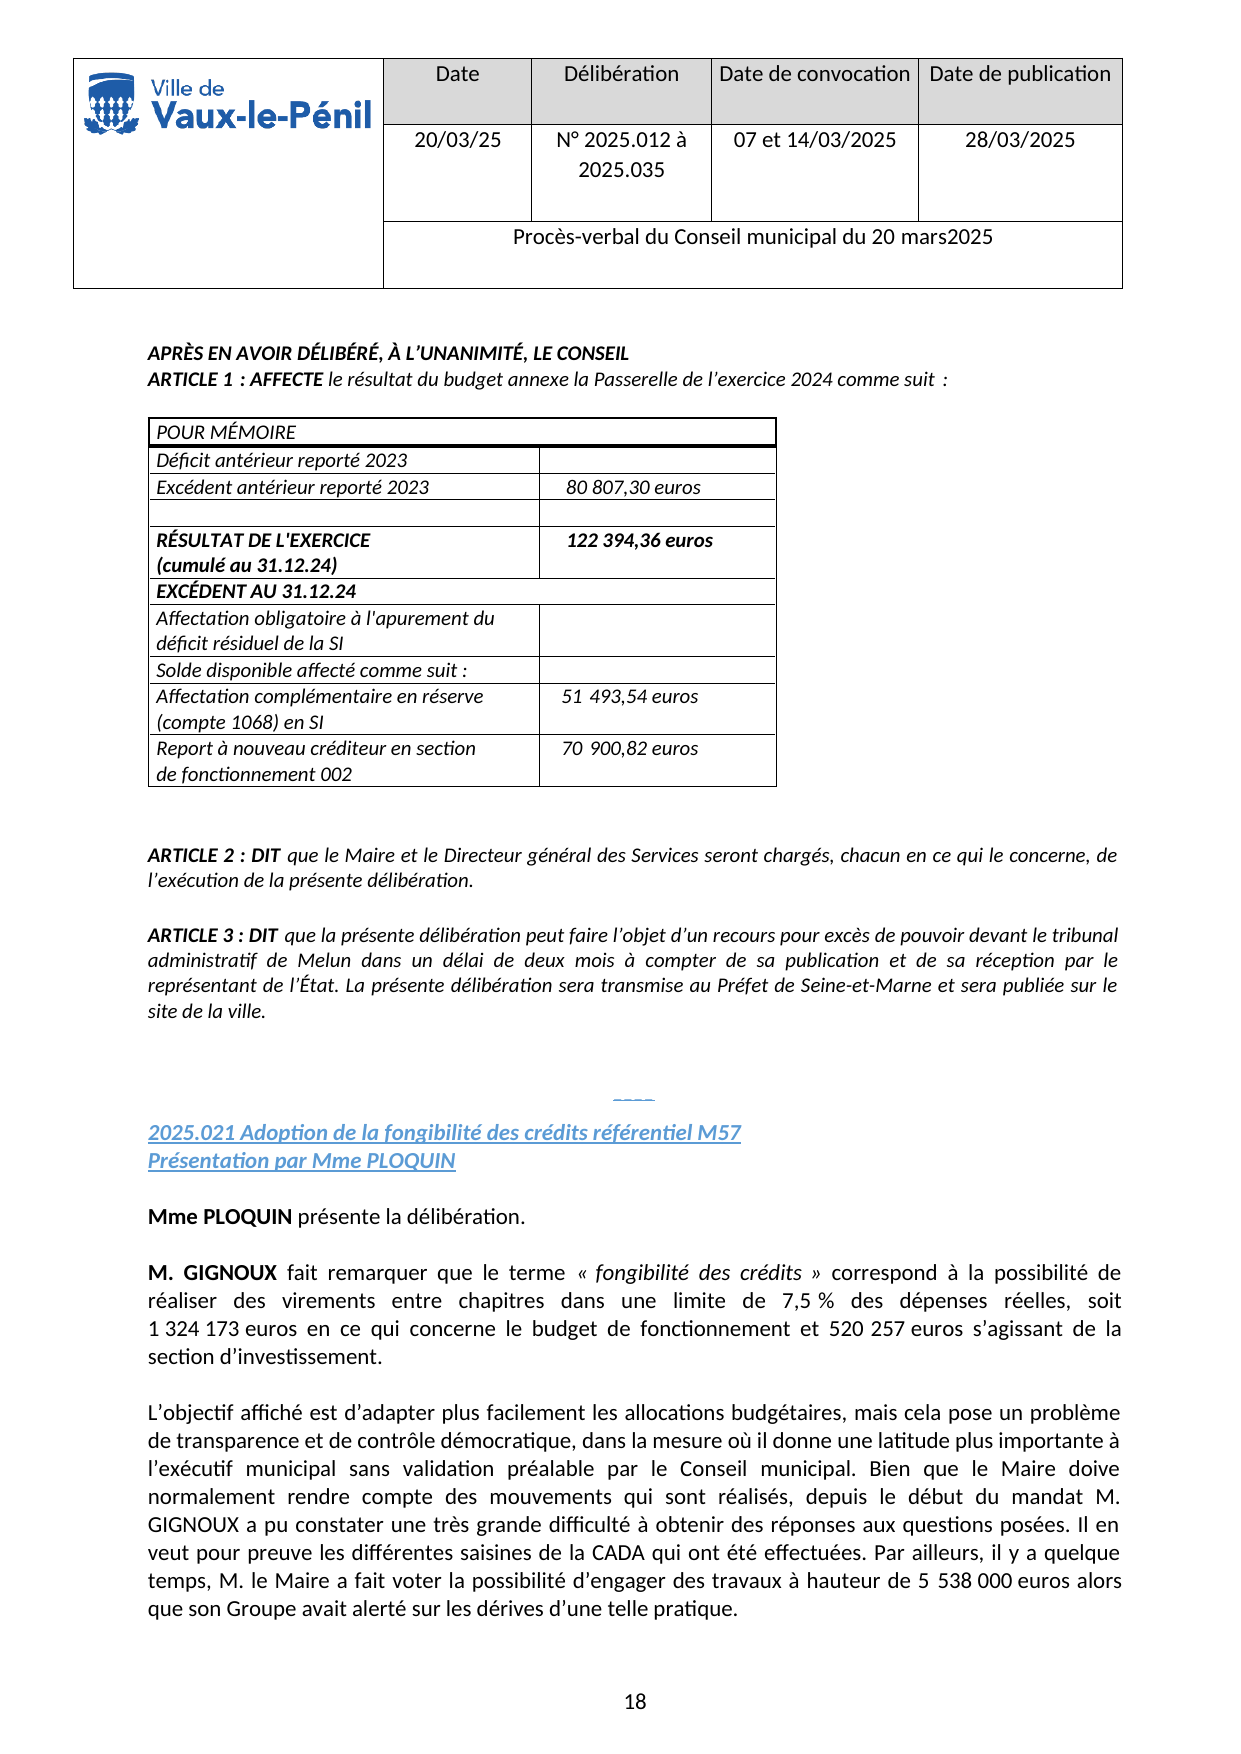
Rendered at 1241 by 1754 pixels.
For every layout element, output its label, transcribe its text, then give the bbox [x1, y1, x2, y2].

table_cell [540, 448, 776, 473]
table_cell Affectation complémentaire en réserve (compte 1068) en SI [149, 683, 539, 734]
picture [78, 66, 379, 142]
table_cell Affectation obligatoire à l'apurement du déficit résiduel de la SI [149, 604, 539, 656]
table_cell [540, 578, 776, 604]
table_cell 70 900,82 euros [540, 734, 776, 786]
table_cell Excédent antérieur reporté 2023 [149, 473, 539, 499]
table_cell RÉSULTAT DE L'EXERCICE (cumulé au 31.12.24) [149, 526, 539, 578]
text 2025.021 Adoption de la fongibilité des crédits référentiel M57 [148, 1118, 1122, 1146]
text Mme PLOQUIN présente la délibération. [148, 1202, 1122, 1230]
table_cell [149, 499, 539, 526]
table_cell 122 394,36 euros [540, 526, 776, 578]
table_cell 80 807,30 euros [540, 473, 776, 499]
table_cell 51 493,54 euros [540, 683, 776, 734]
table_header [540, 419, 775, 444]
text ARTICLE 3 : DIT que la présente délibération peut faire l’objet d’un recours pour excès de pouvoir devant le tribunal administratif de Melun dans un délai de deux mois à compter de sa publication et de sa réception par le représentant de l’État. La présente délibération sera transmise au Préfet de Seine-et-Marne et sera publiée sur le site de la ville. [148, 922, 1122, 1023]
table_cell Solde disponible affecté comme suit : [149, 656, 539, 682]
text ARTICLE 2 : DIT que le Maire et le Directeur général des Services seront chargés, chacun en ce qui le concerne, de l’exécution de la présente délibération. [148, 842, 1122, 893]
text M. GIGNOUX fait remarquer que le terme « fongibilité des crédits » correspond à la possibilité de réaliser des virements entre chapitres dans une limite de 7,5 % des dépenses réelles, soit 1 324 173 euros en ce qui concerne le budget de fonctionnement et 520 257 euros s’agissant de la section d’investissement. [148, 1258, 1122, 1370]
table_header POUR MÉMOIRE [150, 419, 540, 444]
list Présentation par Mme PLOQUIN [148, 1146, 1122, 1174]
text L’objectif affiché est d’adapter plus facilement les allocations budgétaires, mais cela pose un problème de transparence et de contrôle démocratique, dans la mesure où il donne une latitude plus importante à l’exécutif municipal sans validation préalable par le Conseil municipal. Bien que le Maire doive normalement rendre compte des mouvements qui sont réalisés, depuis le début du mandat M. GIGNOUX a pu constater une très grande difficulté à obtenir des réponses aux questions posées. Il en veut pour preuve les différentes saisines de la CADA qui ont été effectuées. Par ailleurs, il y a quelque temps, M. le Maire a fait voter la possibilité d’engager des travaux à hauteur de 5 538 000 euros alors que son Groupe avait alerté sur les dérives d’une telle pratique. [148, 1398, 1122, 1622]
table_cell Report à nouveau créditeur en section de fonctionnement 002 [149, 734, 539, 786]
text ____ [148, 1078, 1122, 1103]
text APRÈS EN AVOIR DÉLIBÉRÉ, À L’UNANIMITÉ, LE CONSEIL [148, 341, 1122, 366]
table_cell Déficit antérieur reporté 2023 [149, 448, 539, 473]
table_cell [540, 499, 776, 526]
text ARTICLE 1 : AFFECTE le résultat du budget annexe la Passerelle de l’exercice 2024 comme suit : [148, 366, 1122, 391]
table_cell [540, 604, 776, 656]
table_cell [540, 656, 776, 682]
table_cell EXCÉDENT AU 31.12.24 [149, 578, 540, 604]
